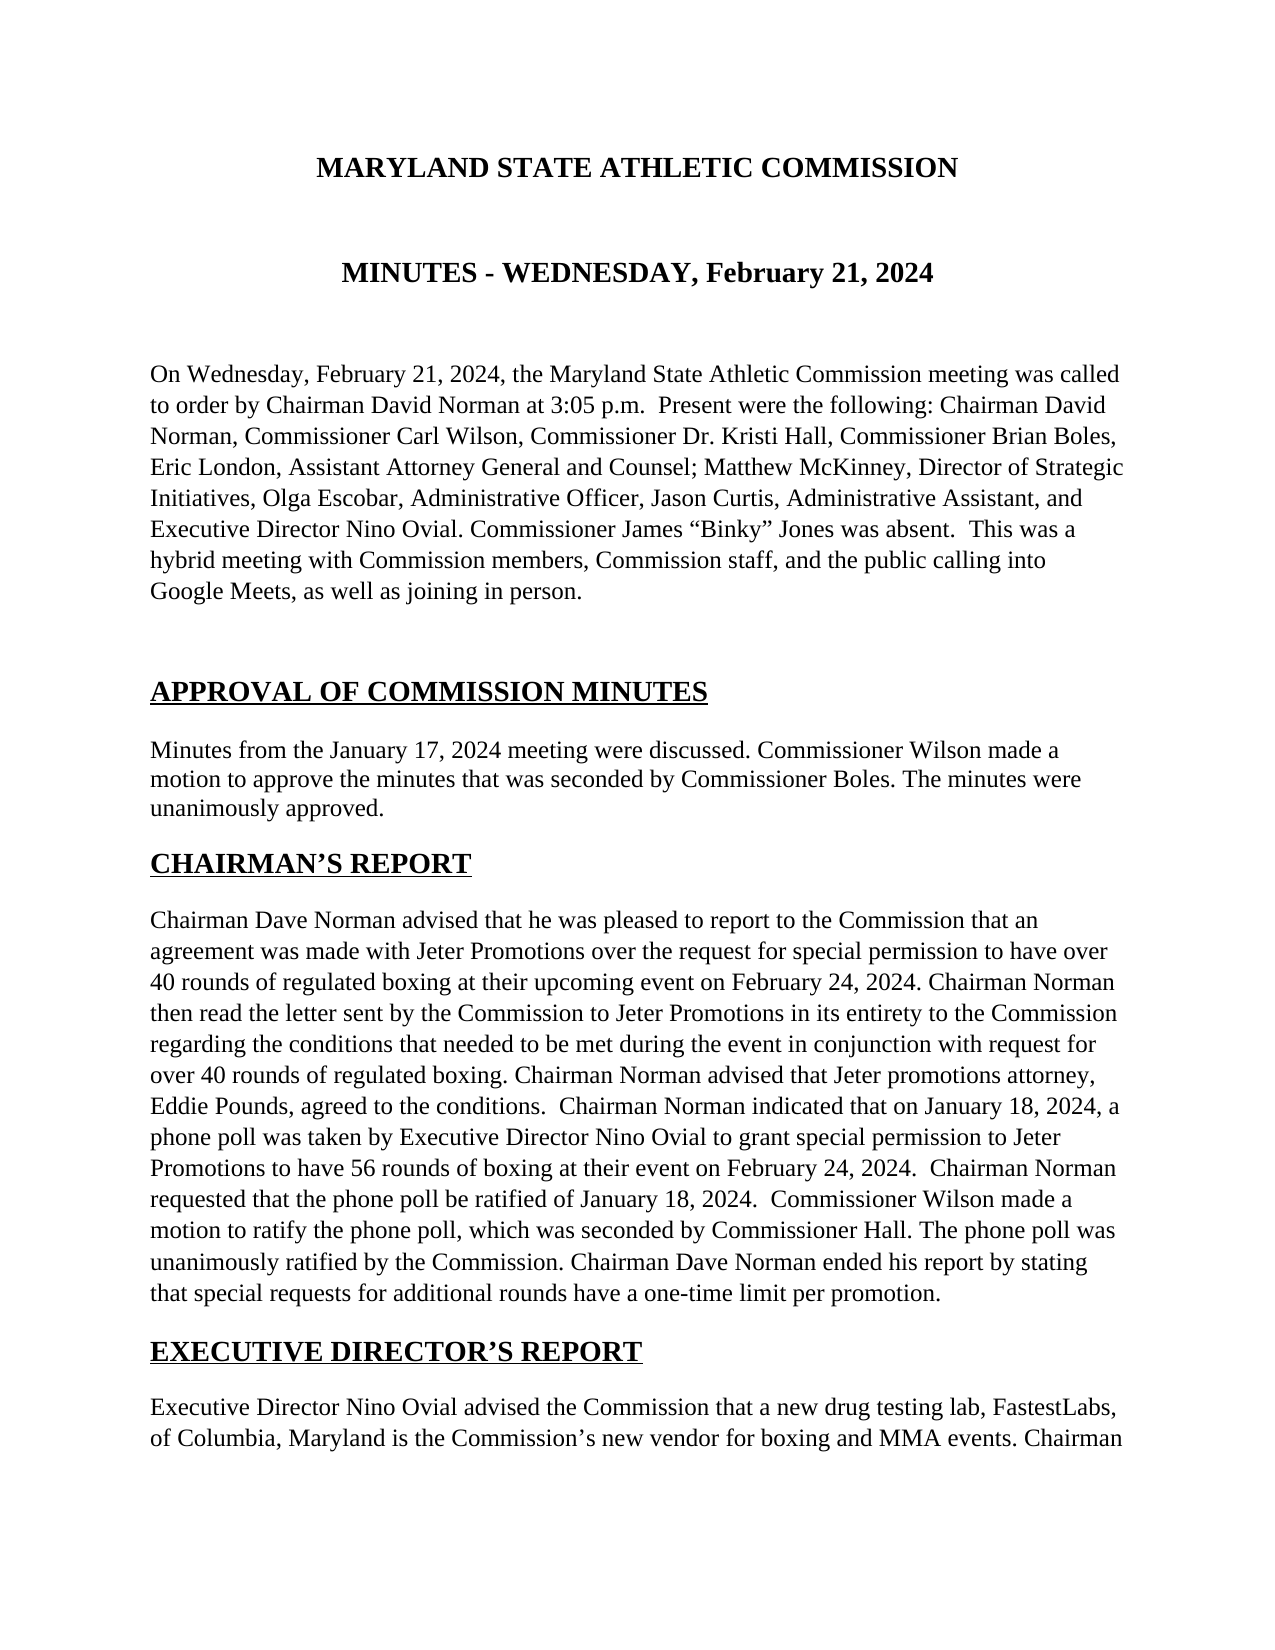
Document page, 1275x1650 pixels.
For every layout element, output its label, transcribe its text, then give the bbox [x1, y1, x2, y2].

text Chairman Dave Norman advised that he was pleased to report to the Commission that an agreement was made with Jeter Promotions over the request for special permission to have over 40 rounds of regulated boxing at their upcoming event on February 24, 2024. Chairman Norman then read the letter sent by the Commission to Jeter Promotions in its entirety to the Commission regarding the conditions that needed to be met during the event in conjunction with request for over 40 rounds of regulated boxing. Chairman Norman advised that Jeter promotions attorney, Eddie Pounds, agreed to the conditions. Chairman Norman indicated that on January 18, 2024, a phone poll was taken by Executive Director Nino Ovial to grant special permission to Jeter Promotions to have 56 rounds of boxing at their event on February 24, 2024. Chairman Norman requested that the phone poll be ratified of January 18, 2024. Commissioner Wilson made a motion to ratify the phone poll, which was seconded by Commissioner Hall. The phone poll was unanimously ratified by the Commission. Chairman Dave Norman ended his report by stating that special requests for additional rounds have a one-time limit per promotion. [150, 905, 1125, 1306]
text MARYLAND STATE ATHLETIC COMMISSION [150, 150, 1125, 183]
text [150, 1392, 1125, 1452]
text MINUTES - WEDNESDAY, February 21, 2024 [150, 256, 1125, 289]
text EXECUTIVE DIRECTOR’S REPORT [150, 1334, 1125, 1367]
text APPROVAL OF COMMISSION MINUTES [150, 674, 1125, 708]
text Minutes from the January 17, 2024 meeting were discussed. Commissioner Wilson made a motion to approve the minutes that was seconded by Commissioner Boles. The minutes were unanimously approved. [150, 735, 1125, 822]
text On Wednesday, February 21, 2024, the Maryland State Athletic Commission meeting was called to order by Chairman David Norman at 3:05 p.m. Present were the following: Chairman David Norman, Commissioner Carl Wilson, Commissioner Dr. Kristi Hall, Commissioner Brian Boles, Eric London, Assistant Attorney General and Counsel; Matthew McKinney, Director of Strategic Initiatives, Olga Escobar, Administrative Officer, Jason Curtis, Administrative Assistant, and Executive Director Nino Ovial. Commissioner James “Binky” Jones was absent. This was a hybrid meeting with Commission members, Commission staff, and the public calling into Google Meets, as well as joining in person. [150, 359, 1125, 605]
text CHAIRMAN’S REPORT [150, 847, 1125, 880]
